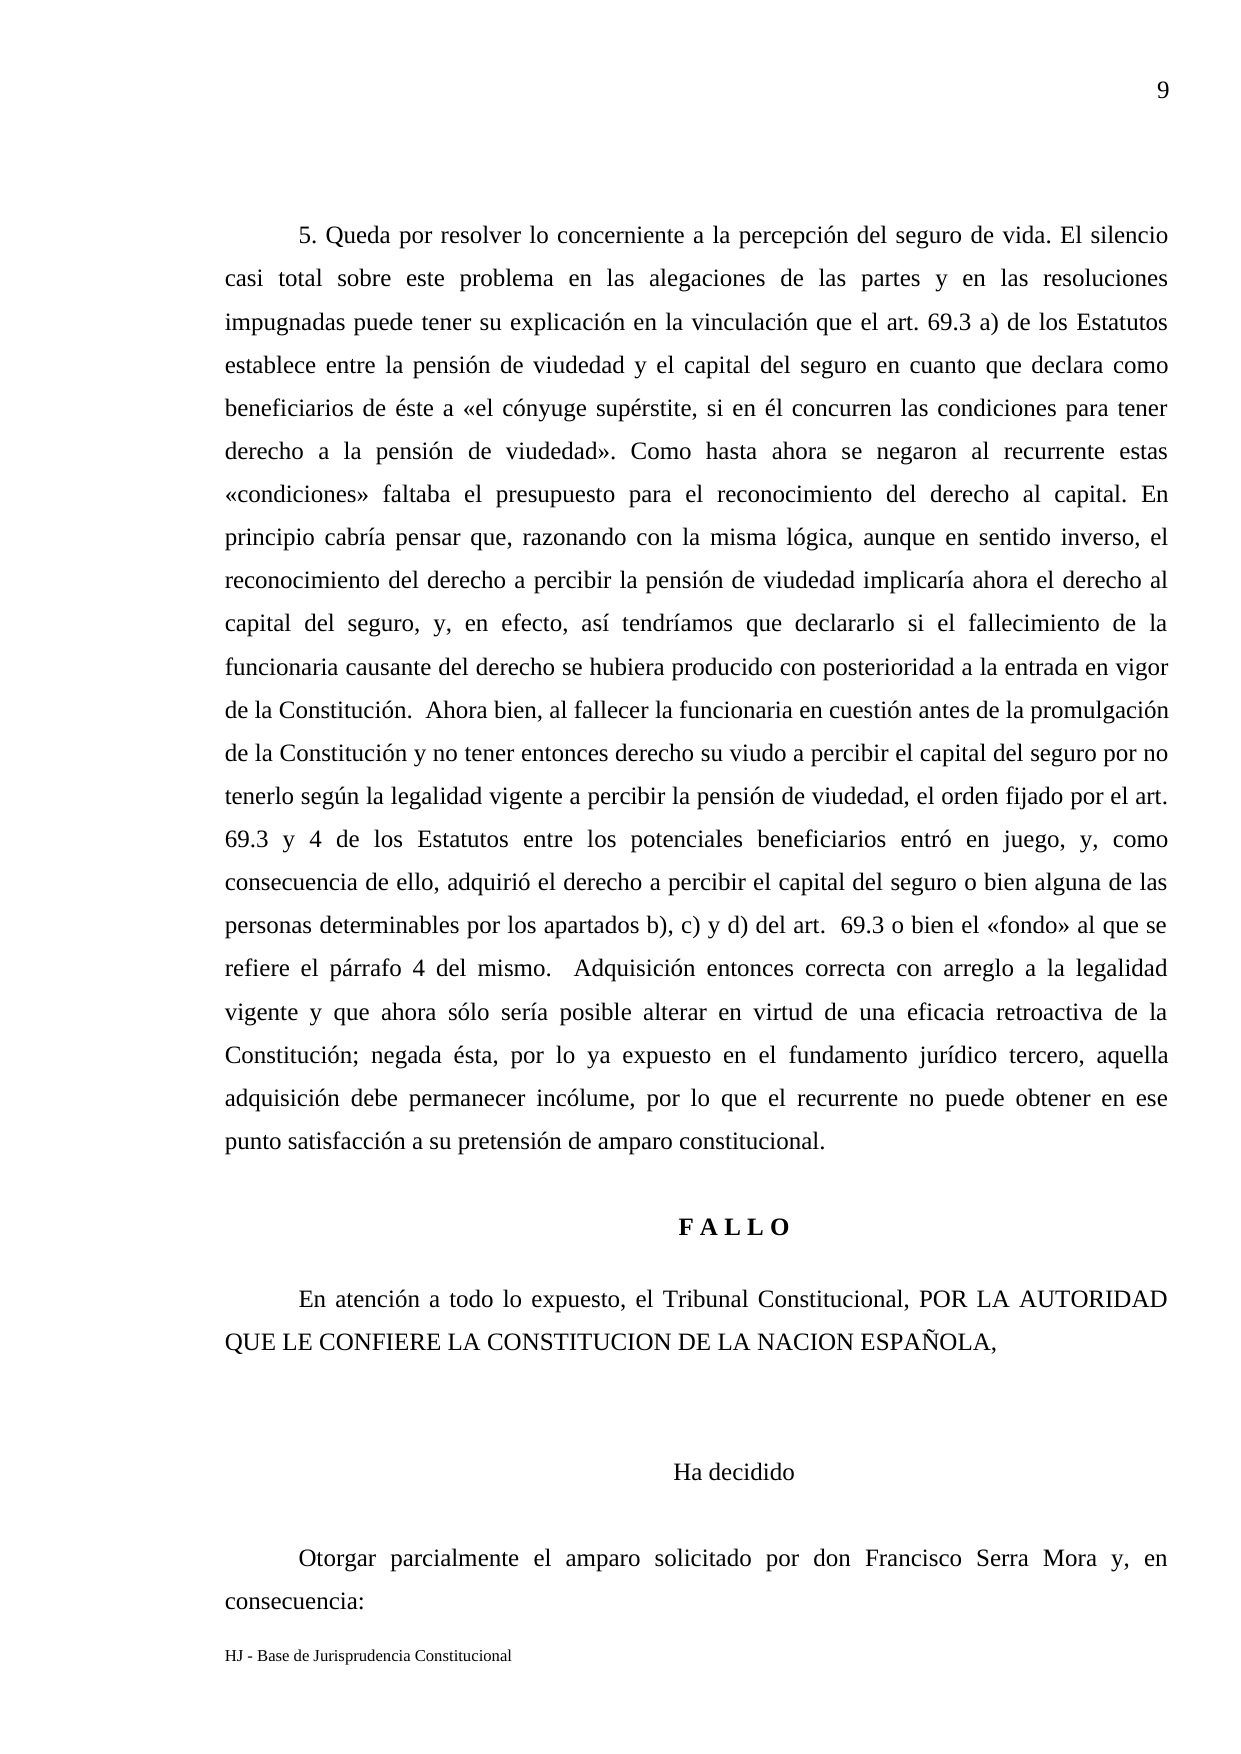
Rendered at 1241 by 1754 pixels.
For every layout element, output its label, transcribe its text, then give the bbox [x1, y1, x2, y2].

text 5. Queda por resolver lo concerniente a la percepción del seguro de vida. El silencio casi total sobre este problema en las alegaciones de las partes y en las resoluciones impugnadas puede tener su explicación en la vinculación que el art. 69.3 a) de los Estatutos establece entre la pensión de viudedad y el capital del seguro en cuanto que declara como beneficiarios de éste a «el cónyuge supérstite, si en él concurren las condiciones para tener derecho a la pensión de viudedad». Como hasta ahora se negaron al recurrente estas «condiciones» faltaba el presupuesto para el reconocimiento del derecho al capital. En principio cabría pensar que, razonando con la misma lógica, aunque en sentido inverso, el reconocimiento del derecho a percibir la pensión de viudedad implicaría ahora el derecho al capital del seguro, y, en efecto, así tendríamos que declararlo si el fallecimiento de la funcionaria causante del derecho se hubiera producido con posterioridad a la entrada en vigor de la Constitución. Ahora bien, al fallecer la funcionaria en cuestión antes de la promulgación de la Constitución y no tener entonces derecho su viudo a percibir el capital del seguro por no tenerlo según la legalidad vigente a percibir la pensión de viudedad, el orden fijado por el art. 69.3 y 4 de los Estatutos entre los potenciales beneficiarios entró en juego, y, como consecuencia de ello, adquirió el derecho a percibir el capital del seguro o bien alguna de las personas determinables por los apartados b), c) y d) del art. 69.3 o bien el «fondo» al que se refiere el párrafo 4 del mismo. Adquisición entonces correcta con arreglo a la legalidad vigente y que ahora sólo sería posible alterar en virtud de una eficacia retroactiva de la Constitución; negada ésta, por lo ya expuesto en el fundamento jurídico tercero, aquella adquisición debe permanecer incólume, por lo que el recurrente no puede obtener en ese punto satisfacción a su pretensión de amparo constitucional. [224, 220, 1169, 1155]
text En atención a todo lo expuesto, el Tribunal Constitucional, POR LA AUTORIDAD QUE LE CONFIERE LA CONSTITUCION DE LA NACION ESPAÑOLA, [224, 1284, 1169, 1356]
text Ha decidido [224, 1457, 1169, 1485]
text Otorgar parcialmente el amparo solicitado por don Francisco Serra Mora y, en consecuencia: [224, 1543, 1169, 1615]
subtitle F A L L O [224, 1212, 1169, 1241]
